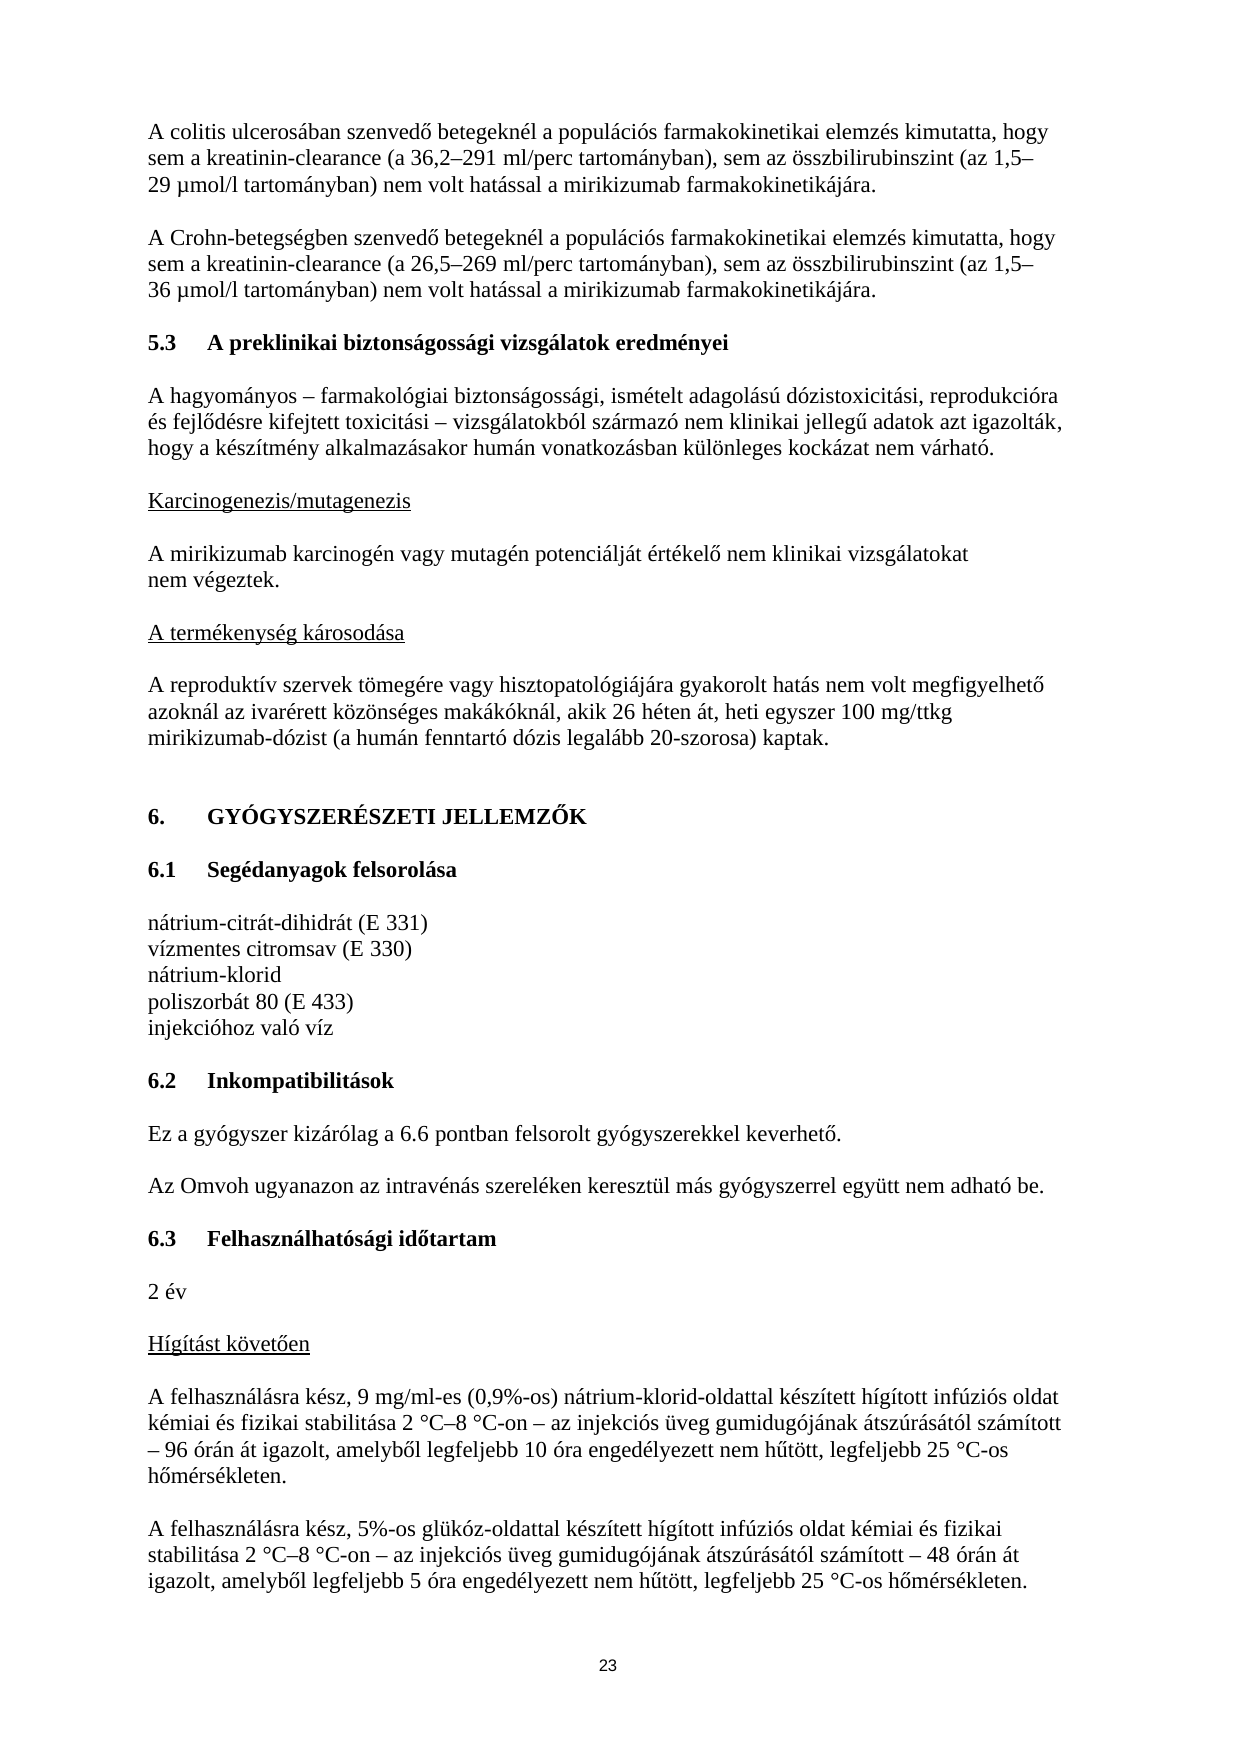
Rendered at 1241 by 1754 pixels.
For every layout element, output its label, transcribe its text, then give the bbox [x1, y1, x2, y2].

text A Crohn-betegségben szenvedő betegeknél a populációs farmakokinetikai elemzés kimutatta, hogy sem a kreatinin-clearance (a 26,5–269 ml/perc tartományban), sem az összbilirubinszint (az 1,5–36 µmol/l tartományban) nem volt hatással a mirikizumab farmakokinetikájára. [148, 223, 1078, 303]
text nátrium-klorid [148, 961, 1078, 988]
text A mirikizumab karcinogén vagy mutagén potenciálját értékelő nem klinikai vizsgálatokat nem végeztek. [148, 540, 1078, 592]
text 2 év [148, 1278, 1078, 1304]
text 6.3 Felhasználhatósági időtartam [148, 1225, 1078, 1251]
text A reproduktív szervek tömegére vagy hisztopatológiájára gyakorolt hatás nem volt megfigyelhető azoknál az ivarérett közönséges makákóknál, akik 26 héten át, heti egyszer 100 mg/ttkg mirikizumab-dózist (a humán fenntartó dózis legalább 20-szorosa) kaptak. [148, 672, 1078, 751]
text 6. GYÓGYSZERÉSZETI JELLEMZŐK [148, 803, 1078, 830]
text A termékenység károsodása [148, 619, 1078, 645]
text nátrium-citrát-dihidrát (E 331) [148, 909, 1078, 935]
text A felhasználásra kész, 5%-os glükóz-oldattal készített hígított infúziós oldat kémiai és fizikai stabilitása 2 °C–8 °C-on – az injekciós üveg gumidugójának átszúrásától számított – 48 órán át igazolt, amelyből legfeljebb 5 óra engedélyezett nem hűtött, legfeljebb 25 °C-os hőmérsékleten. [148, 1515, 1078, 1594]
text 6.2 Inkompatibilitások [148, 1067, 1078, 1093]
text injekcióhoz való víz [148, 1014, 1078, 1041]
text Ez a gyógyszer kizárólag a 6.6 pontban felsorolt gyógyszerekkel keverhető. [148, 1119, 1078, 1146]
text 6.1 Segédanyagok felsorolása [148, 856, 1078, 882]
text A felhasználásra kész, 9 mg/ml-es (0,9%-os) nátrium-klorid-oldattal készített hígított infúziós oldat kémiai és fizikai stabilitása 2 °C–8 °C-on – az injekciós üveg gumidugójának átszúrásától számított – 96 órán át igazolt, amelyből legfeljebb 10 óra engedélyezett nem hűtött, legfeljebb 25 °C-os hőmérsékleten. [148, 1383, 1078, 1488]
text 5.3 A preklinikai biztonságossági vizsgálatok eredményei [148, 329, 1078, 355]
text poliszorbát 80 (E 433) [148, 988, 1078, 1014]
text A colitis ulcerosában szenvedő betegeknél a populációs farmakokinetikai elemzés kimutatta, hogy sem a kreatinin-clearance (a 36,2–291 ml/perc tartományban), sem az összbilirubinszint (az 1,5–29 µmol/l tartományban) nem volt hatással a mirikizumab farmakokinetikájára. [148, 118, 1078, 197]
text Hígítást követően [148, 1330, 1078, 1357]
text Az Omvoh ugyanazon az intravénás szereléken keresztül más gyógyszerrel együtt nem adható be. [148, 1172, 1078, 1199]
text vízmentes citromsav (E 330) [148, 935, 1078, 961]
text Karcinogenezis/mutagenezis [148, 487, 1078, 513]
text A hagyományos – farmakológiai biztonságossági, ismételt adagolású dózistoxicitási, reprodukcióra és fejlődésre kifejtett toxicitási – vizsgálatokból származó nem klinikai jellegű adatok azt igazolták, hogy a készítmény alkalmazásakor humán vonatkozásban különleges kockázat nem várható. [148, 382, 1078, 461]
